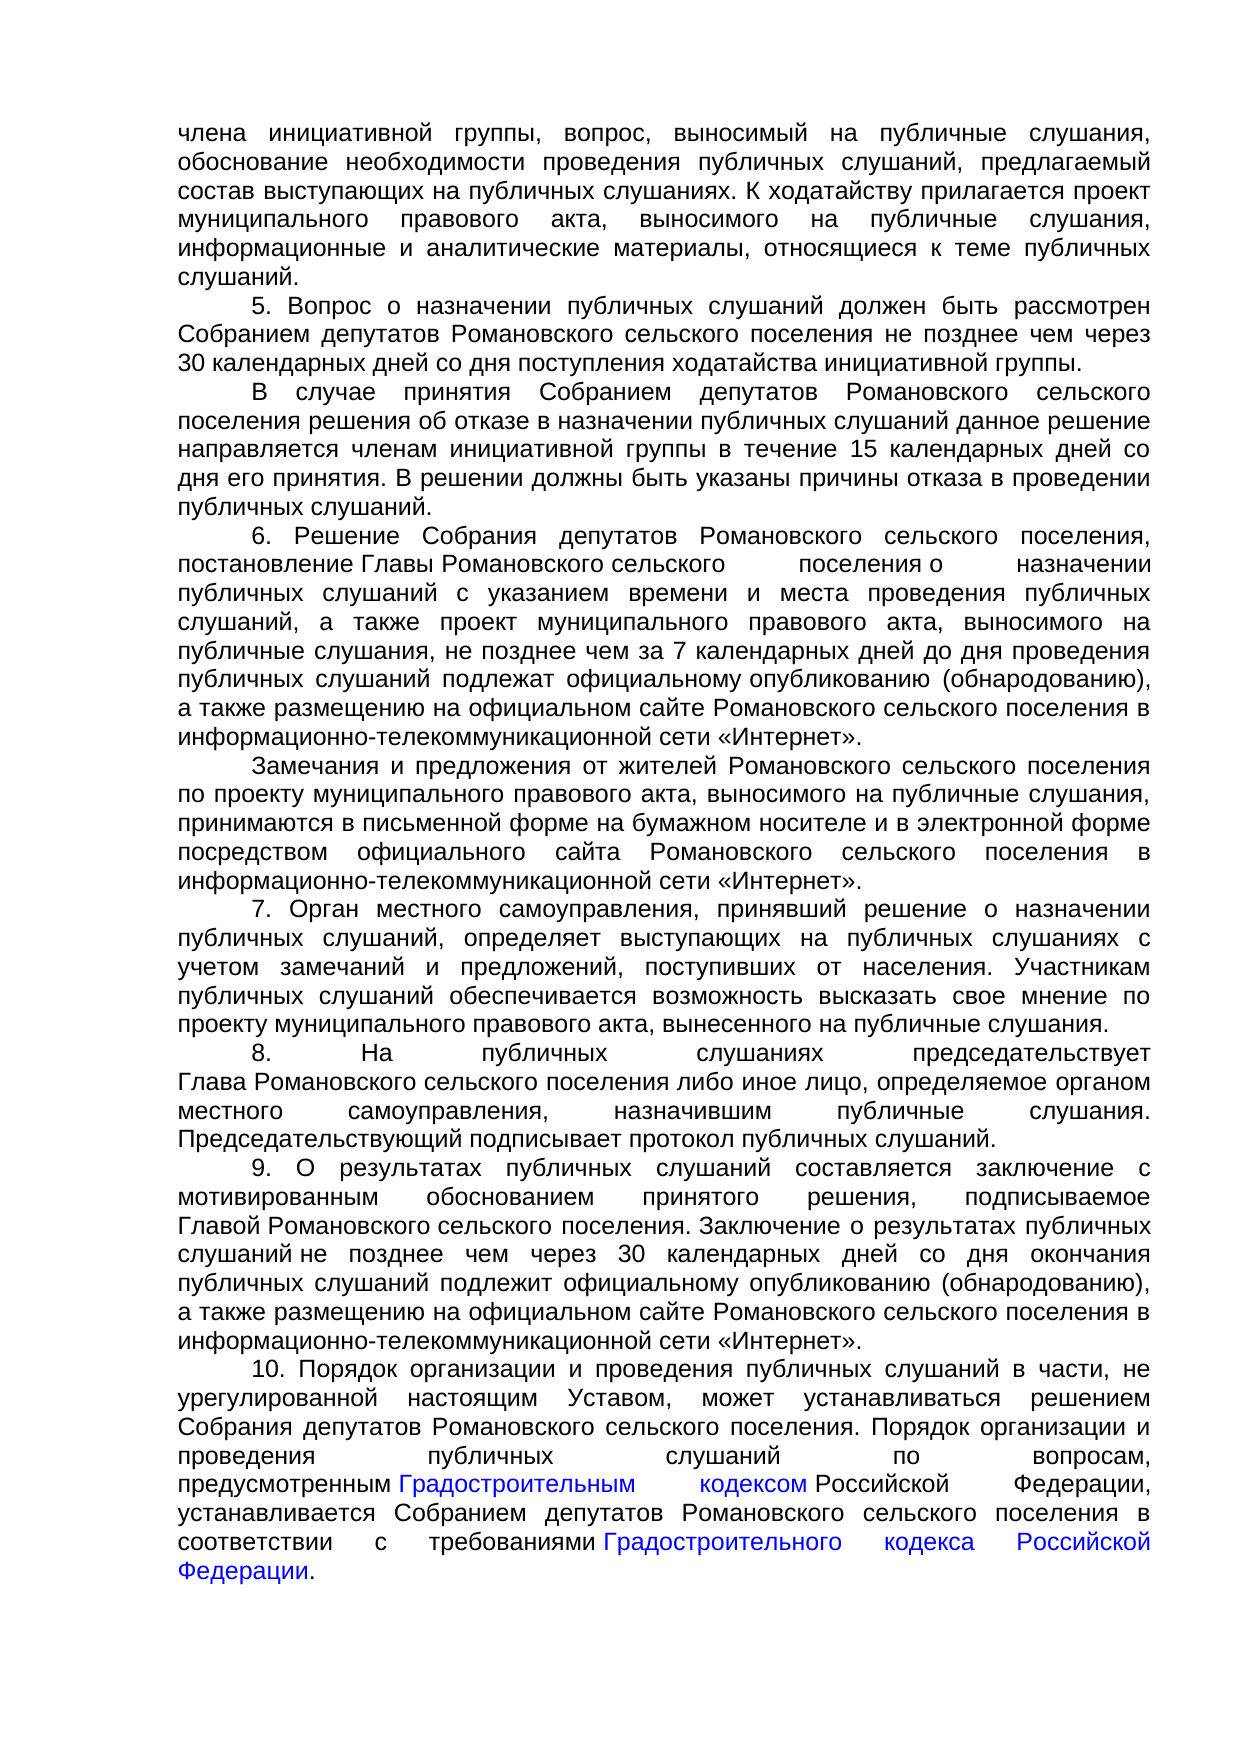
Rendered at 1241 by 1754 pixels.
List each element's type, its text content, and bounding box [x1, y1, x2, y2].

text 9. О результатах публичных слушаний составляется заключение с мотивированным обоснованием принятого решения, подписываемое Главой Романовского сельского поселения. Заключение о результатах публичных слушаний не позднее чем через 30 календарных дней со дня окончания публичных слушаний подлежит официальному опубликованию (обнародованию), а также размещению на официальном сайте Романовского сельского поселения в информационно-телекоммуникационной сети «Интернет». [177, 1153, 1152, 1354]
text 8. На публичных слушаниях председательствует Глава Романовского сельского поселения либо иное лицо, определяемое органом местного самоуправления, назначившим публичные слушания. Председательствующий подписывает протокол публичных слушаний. [177, 1038, 1152, 1153]
text 7. Орган местного самоуправления, принявший решение о назначении публичных слушаний, определяет выступающих на публичных слушаниях с учетом замечаний и предложений, поступивших от населения. Участникам публичных слушаний обеспечивается возможность высказать свое мнение по проекту муниципального правового акта, вынесенного на публичные слушания. [177, 894, 1152, 1038]
text 5. Вопрос о назначении публичных слушаний должен быть рассмотрен Собранием депутатов Романовского сельского поселения не позднее чем через 30 календарных дней со дня поступления ходатайства инициативной группы. [177, 291, 1152, 377]
text В случае принятия Собранием депутатов Романовского сельского поселения решения об отказе в назначении публичных слушаний данное решение направляется членам инициативной группы в течение 15 календарных дней со дня его принятия. В решении должны быть указаны причины отказа в проведении публичных слушаний. [177, 377, 1152, 521]
text 10. Порядок организации и проведения публичных слушаний в части, не урегулированной настоящим Уставом, может устанавливаться решением Собрания депутатов Романовского сельского поселения. Порядок организации и проведения публичных слушаний по вопросам, предусмотренным Градостроительным кодексом Российской Федерации, устанавливается Собранием депутатов Романовского сельского поселения в соответствии с требованиями Градостроительного кодекса Российской Федерации. [177, 1354, 1152, 1584]
text Замечания и предложения от жителей Романовского сельского поселения по проекту муниципального правового акта, выносимого на публичные слушания, принимаются в письменной форме на бумажном носителе и в электронной форме посредством официального сайта Романовского сельского поселения в информационно-телекоммуникационной сети «Интернет». [177, 751, 1152, 894]
text 6. Решение Собрания депутатов Романовского сельского поселения, постановление Главы Романовского сельского поселения о назначении публичных слушаний с указанием времени и места проведения публичных слушаний, а также проект муниципального правового акта, выносимого на публичные слушания, не позднее чем за 7 календарных дней до дня проведения публичных слушаний подлежат официальному опубликованию (обнародованию), а также размещению на официальном сайте Романовского сельского поселения в информационно-телекоммуникационной сети «Интернет». [177, 521, 1152, 751]
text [177, 118, 1152, 291]
